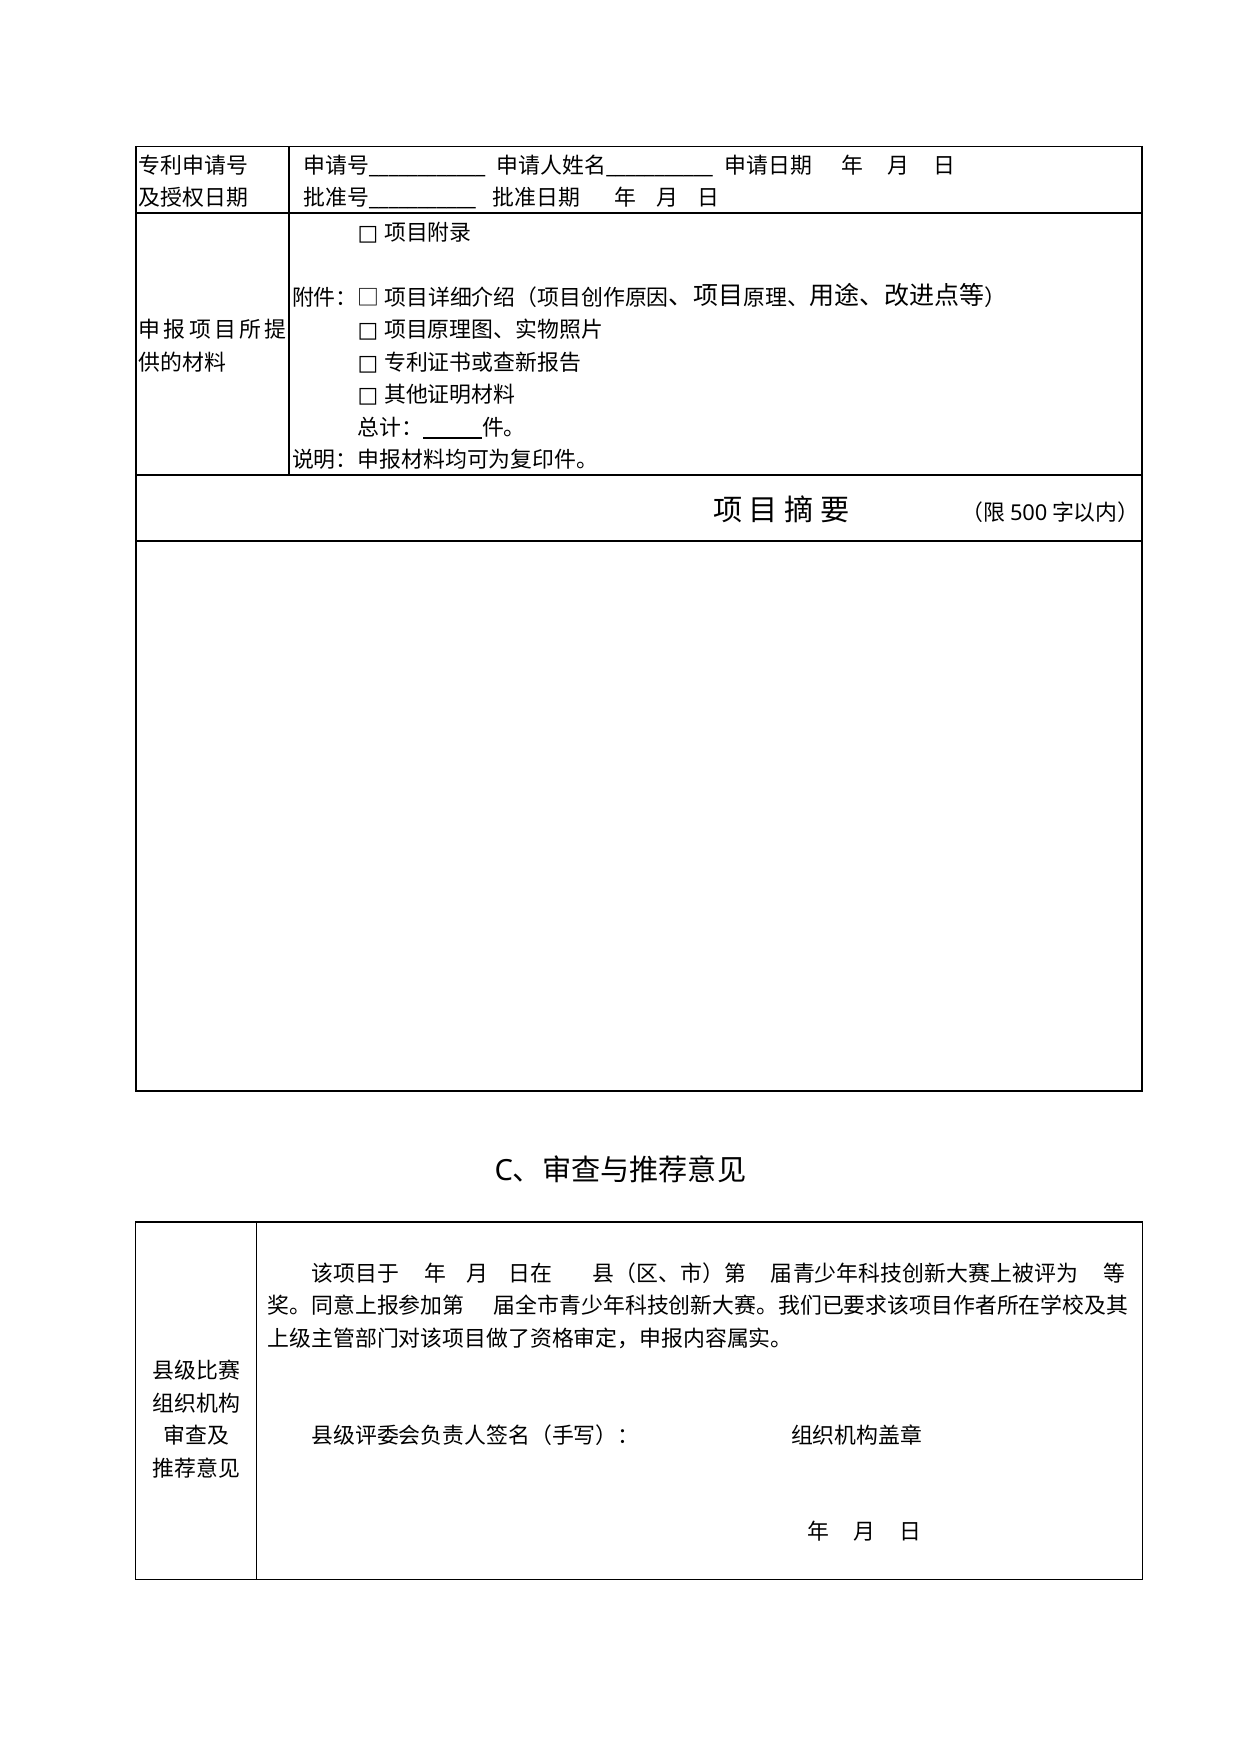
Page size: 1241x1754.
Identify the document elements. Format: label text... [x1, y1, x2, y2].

text C、审查与推荐意见 [136, 1124, 1104, 1189]
table_header 县级比赛组织机构 审查及 推荐意见 [136, 1223, 256, 1578]
table_cell □ 项目附录 附件：□ 项目详细介绍（项目创作原因、项目原理、用途、改进点等） □ 项目原理图、实物照片 □ 专利证书或查新报告 □ 其他证明材料 总计： 件。 说明：申报材料均可为复印件。 [290, 214, 1141, 474]
table_cell [137, 542, 1141, 1090]
table_header 该项目于 年 月 日在 县（区、市）第 届青少年科技创新大赛上被评为 等奖。同意上报参加第 届全市青少年科技创新大赛。我们已要求该项目作者所在学校及其上级主管部门对该项目做了资格审定，申报内容属实。 县级评委会负责人签名（手写）： 组织机构盖章 年 月 日 [257, 1223, 1142, 1578]
table_cell 申报项目所提供的材料 [137, 214, 288, 474]
table_cell 专利申请号 及授权日期 [137, 147, 288, 212]
table_cell 项 目 摘 要 （限500字以内） [137, 476, 1141, 540]
table_cell 申请号____________ 申请人姓名___________ 申请日期 年 月 日 批准号___________ 批准日期 年 月 日 [290, 147, 1141, 212]
